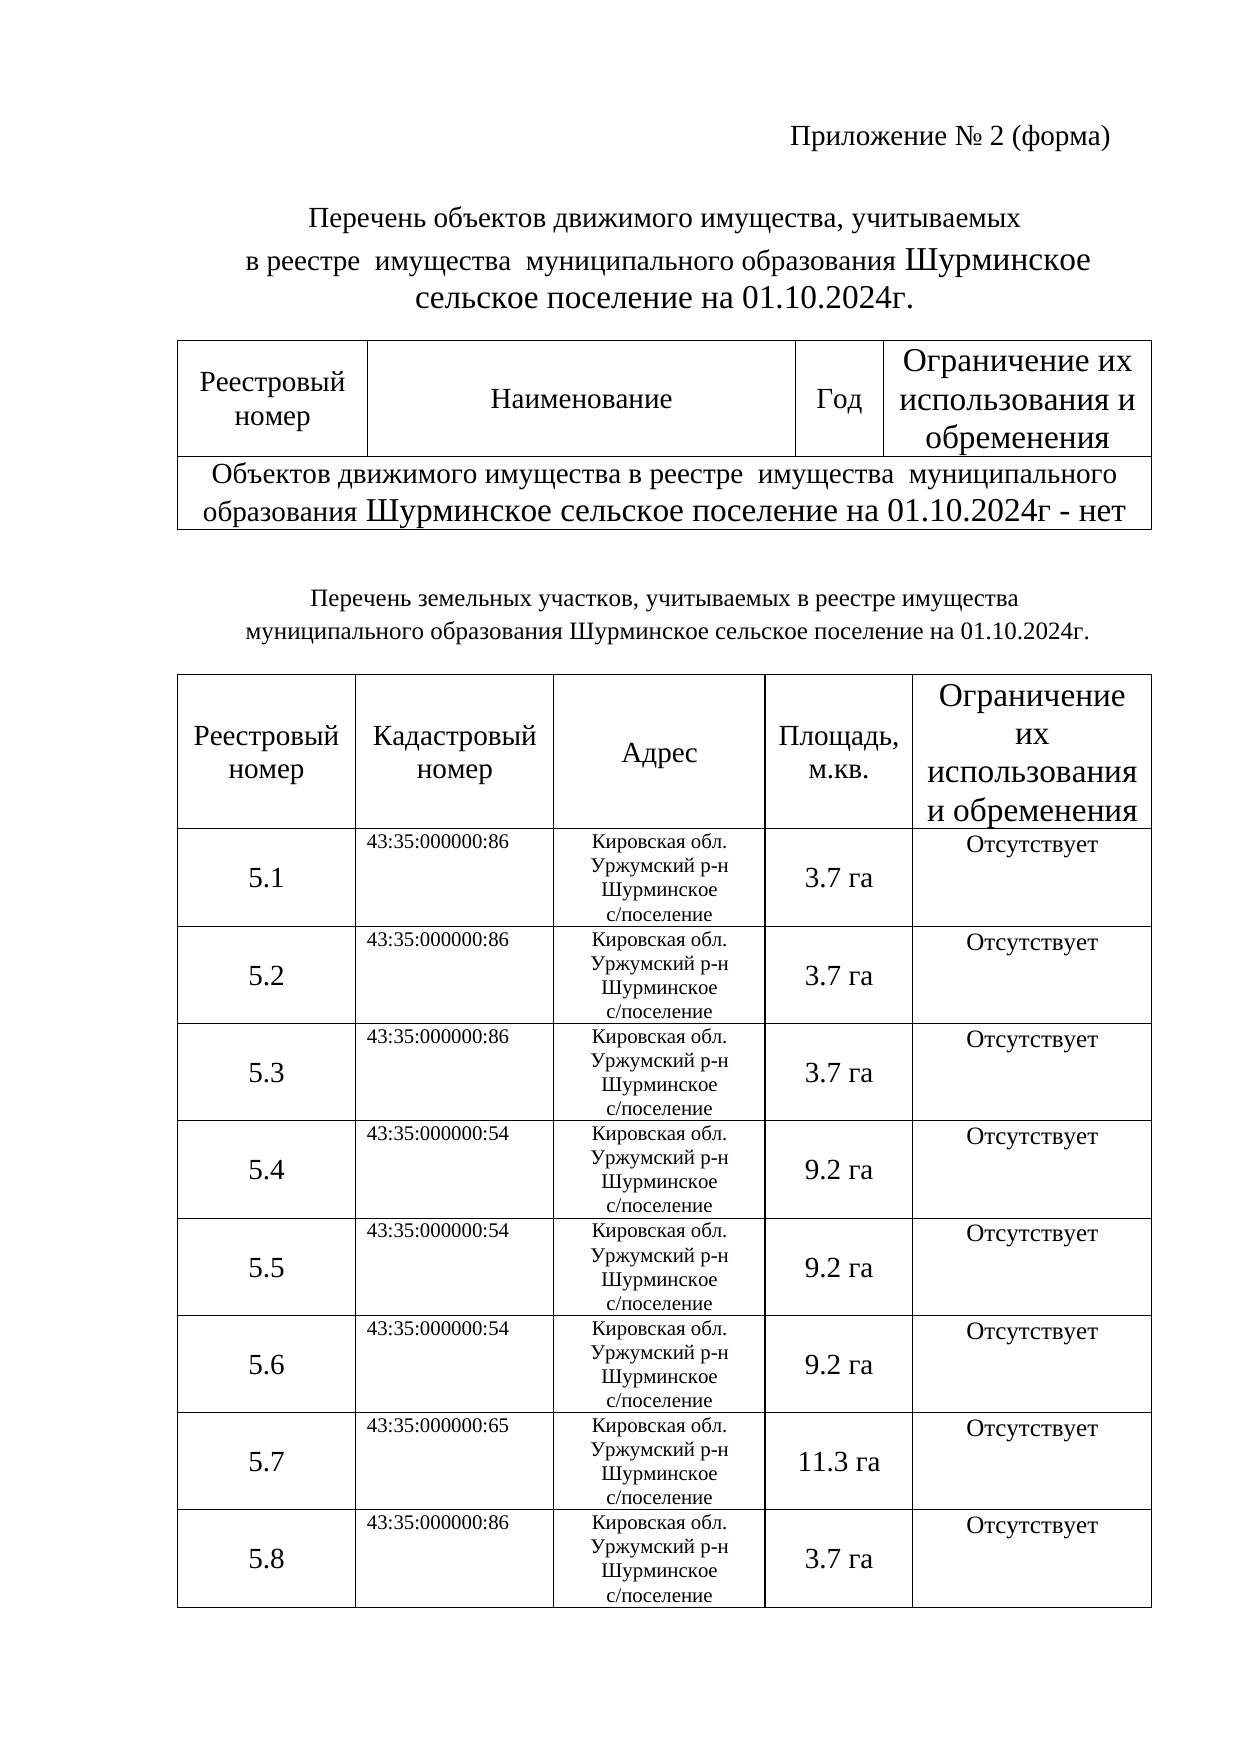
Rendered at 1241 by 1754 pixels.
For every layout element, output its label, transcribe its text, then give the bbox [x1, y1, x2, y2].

table_cell Кировская обл. Уржумский р-н Шурминское с/поселение [554, 1024, 764, 1120]
table_header Реестровый номер [178, 675, 355, 828]
table_cell Кировская обл. Уржумский р-н Шурминское с/поселение [554, 829, 764, 926]
table_header Адрес [554, 675, 764, 828]
table_cell Отсутствует [913, 829, 1151, 926]
table_cell 5.5 [178, 1219, 355, 1315]
table_header Площадь, м.кв. [766, 675, 912, 828]
table_cell 43:35:000000:54 [356, 1316, 553, 1412]
text Приложение № 2 (форма) [177, 118, 1152, 152]
table_cell 3.7 га [766, 927, 912, 1023]
table_cell Отсутствует [913, 927, 1151, 1023]
table_cell 3.7 га [766, 1510, 912, 1607]
table_cell 43:35:000000:65 [356, 1413, 553, 1509]
table_cell Кировская обл. Уржумский р-н Шурминское с/поселение [554, 1121, 764, 1217]
table_cell Объектов движимого имущества в реестре имущества муниципального образования Шурминское сельское поселение на 01.10.2024г - нет [178, 457, 1151, 528]
table_header Год [796, 341, 883, 456]
table_header Ограничение их использования и обременения [884, 341, 1151, 456]
table_cell 5.3 [178, 1024, 355, 1120]
table_cell 9.2 га [766, 1316, 912, 1412]
table_cell 5.1 [178, 829, 355, 926]
table_header Наименование [368, 341, 795, 456]
table_cell 5.4 [178, 1121, 355, 1217]
table_cell 3.7 га [766, 1024, 912, 1120]
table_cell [554, 1510, 764, 1607]
table_cell Отсутствует [913, 1121, 1151, 1217]
table_cell Кировская обл. Уржумский р-н Шурминское с/поселение [554, 1316, 764, 1412]
table_cell 9.2 га [766, 1121, 912, 1217]
table_header Реестровый номер [178, 341, 367, 456]
table_cell 3.7 га [766, 829, 912, 926]
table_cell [554, 1413, 764, 1509]
table_cell 9.2 га [766, 1219, 912, 1315]
text муниципального образования Шурминское сельское поселение на 01.10.2024г. [177, 616, 1152, 645]
table_cell 43:35:000000:54 [356, 1219, 553, 1315]
table_cell 43:35:000000:86 [356, 829, 553, 926]
table_cell Кировская обл. Уржумский р-н Шурминское с/поселение [554, 927, 764, 1023]
table_cell Отсутствует [913, 1219, 1151, 1315]
table_cell 5.6 [178, 1316, 355, 1412]
table_cell 43:35:000000:86 [356, 1024, 553, 1120]
table_cell 5.8 [178, 1510, 355, 1607]
table_cell 43:35:000000:86 [356, 1510, 553, 1607]
text Перечень земельных участков, учитываемых в реестре имущества [177, 583, 1152, 611]
table_cell 5.2 [178, 927, 355, 1023]
table_cell Отсутствует [913, 1024, 1151, 1120]
table_cell 11.3 га [766, 1413, 912, 1509]
table_header Ограничение их использования и обременения [913, 675, 1151, 828]
text в реестре имущества муниципального образования Шурминское сельское поселение на 01.10.2024г. [177, 239, 1152, 315]
table_header Кадастровый номер [356, 675, 553, 828]
table_cell Отсутствует [913, 1413, 1151, 1509]
table_cell 43:35:000000:54 [356, 1121, 553, 1217]
text Перечень объектов движимого имущества, учитываемых [177, 200, 1152, 234]
table_cell Кировская обл. Уржумский р-н Шурминское с/поселение [554, 1219, 764, 1315]
table_cell 5.7 [178, 1413, 355, 1509]
table_cell 43:35:000000:86 [356, 927, 553, 1023]
table_cell Отсутствует [913, 1316, 1151, 1412]
table_cell Отсутствует [913, 1510, 1151, 1607]
